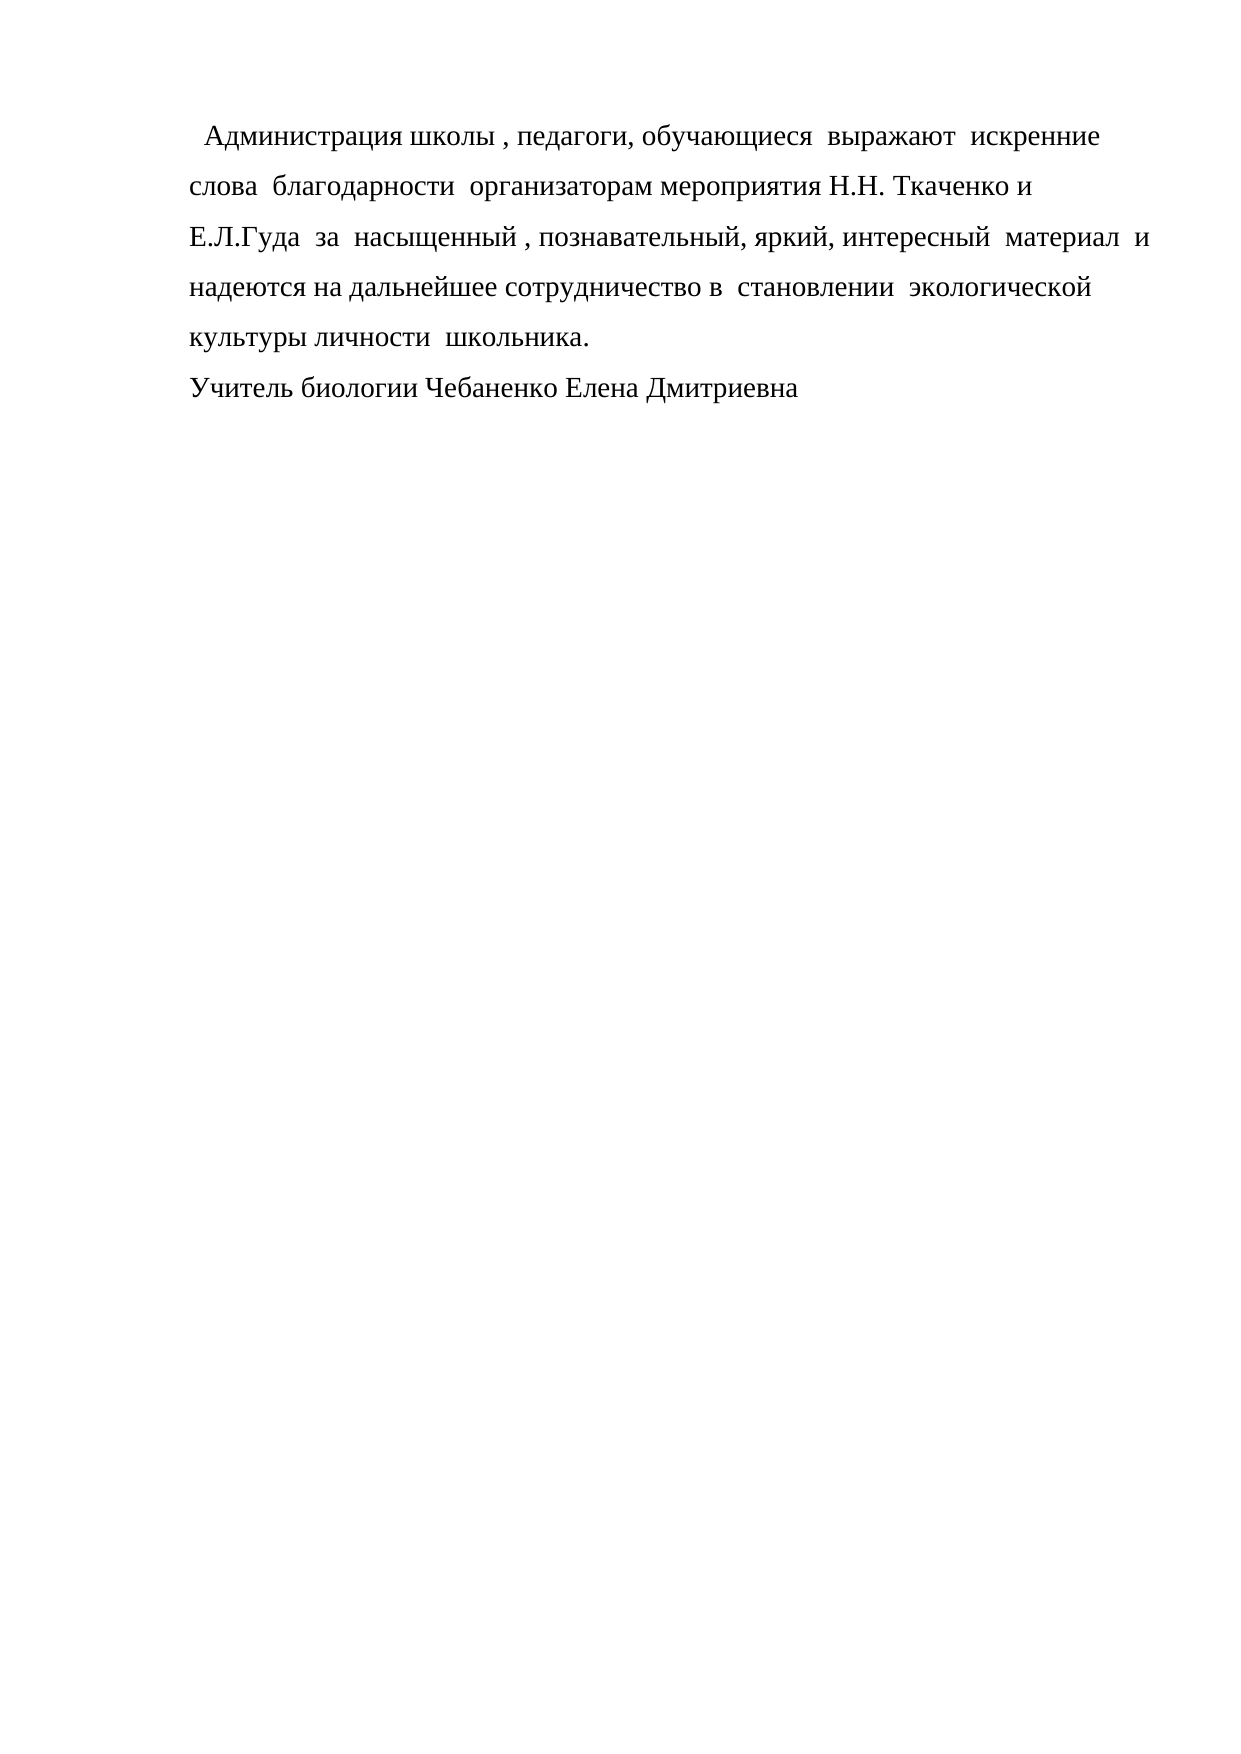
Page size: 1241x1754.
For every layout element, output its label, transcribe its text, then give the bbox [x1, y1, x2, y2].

text Администрация школы , педагоги, обучающиеся выражают искренние слова благодарности организаторам мероприятия Н.Н. Ткаченко и Е.Л.Гуда за насыщенный , познавательный, яркий, интересный материал и надеются на дальнейшее сотрудничество в становлении экологической культуры личности школьника. [189, 118, 1152, 353]
text Учитель биологии Чебаненко Елена Дмитриевна [189, 370, 1152, 403]
